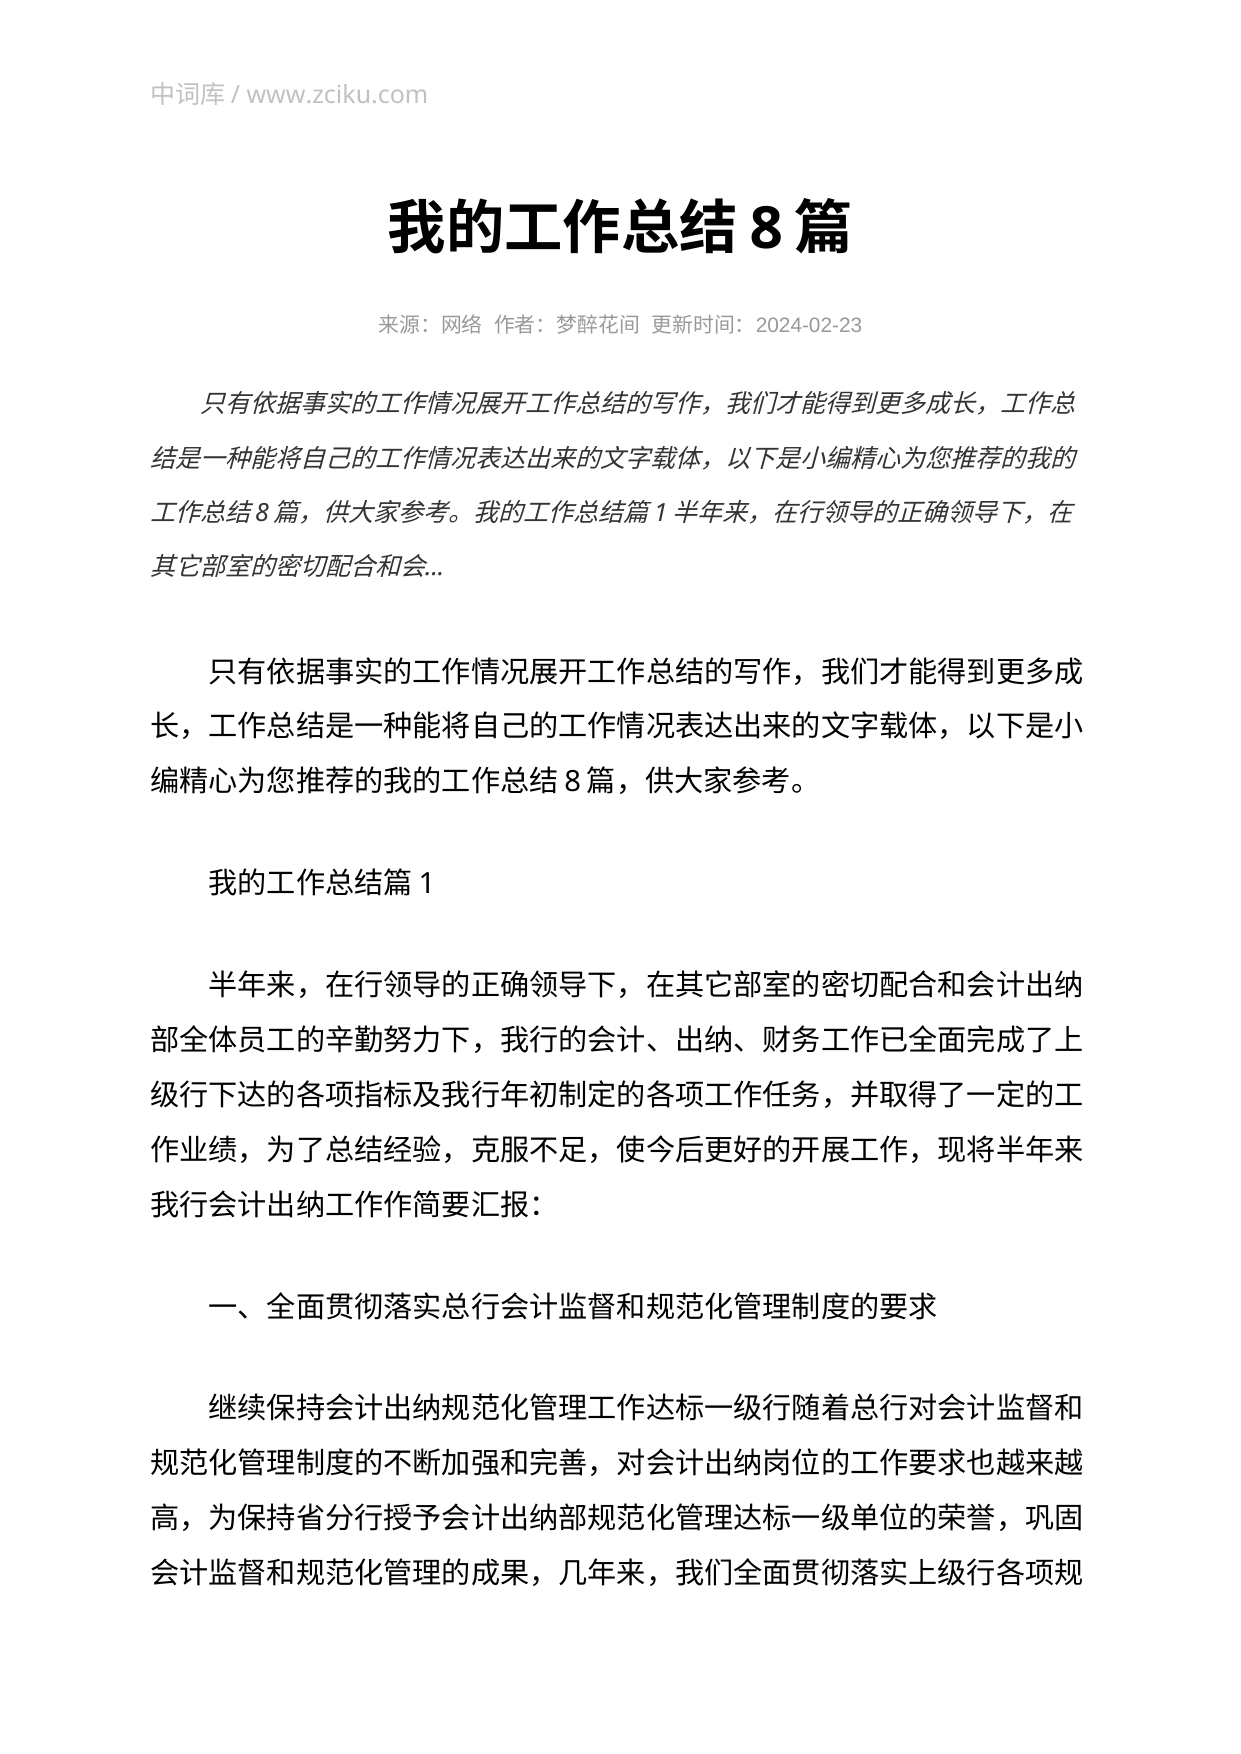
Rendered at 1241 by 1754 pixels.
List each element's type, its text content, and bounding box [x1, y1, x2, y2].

text 半年来，在行领导的正确领导下，在其它部室的密切配合和会计出纳部全体员工的辛勤努力下，我行的会计、出纳、财务工作已全面完成了上级行下达的各项指标及我行年初制定的各项工作任务，并取得了一定的工作业绩，为了总结经验，克服不足，使今后更好的开展工作，现将半年来我行会计出纳工作作简要汇报： [150, 962, 1090, 1224]
text 一、全面贯彻落实总行会计监督和规范化管理制度的要求 [150, 1283, 1090, 1326]
text 只有依据事实的工作情况展开工作总结的写作，我们才能得到更多成长，工作总结是一种能将自己的工作情况表达出来的文字载体，以下是小编精心为您推荐的我的工作总结8篇，供大家参考。 [150, 648, 1090, 800]
text 来源：网络 作者：梦醉花间 更新时间：2024-02-23 [150, 313, 1090, 337]
text 我的工作总结篇1 [150, 860, 1090, 902]
text 只有依据事实的工作情况展开工作总结的写作，我们才能得到更多成长，工作总结是一种能将自己的工作情况表达出来的文字载体，以下是小编精心为您推荐的我的工作总结8篇，供大家参考。我的工作总结篇1半年来，在行领导的正确领导下，在其它部室的密切配合和会... [150, 384, 1090, 583]
subtitle 我的工作总结8篇 [150, 181, 1090, 266]
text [150, 1385, 1090, 1592]
